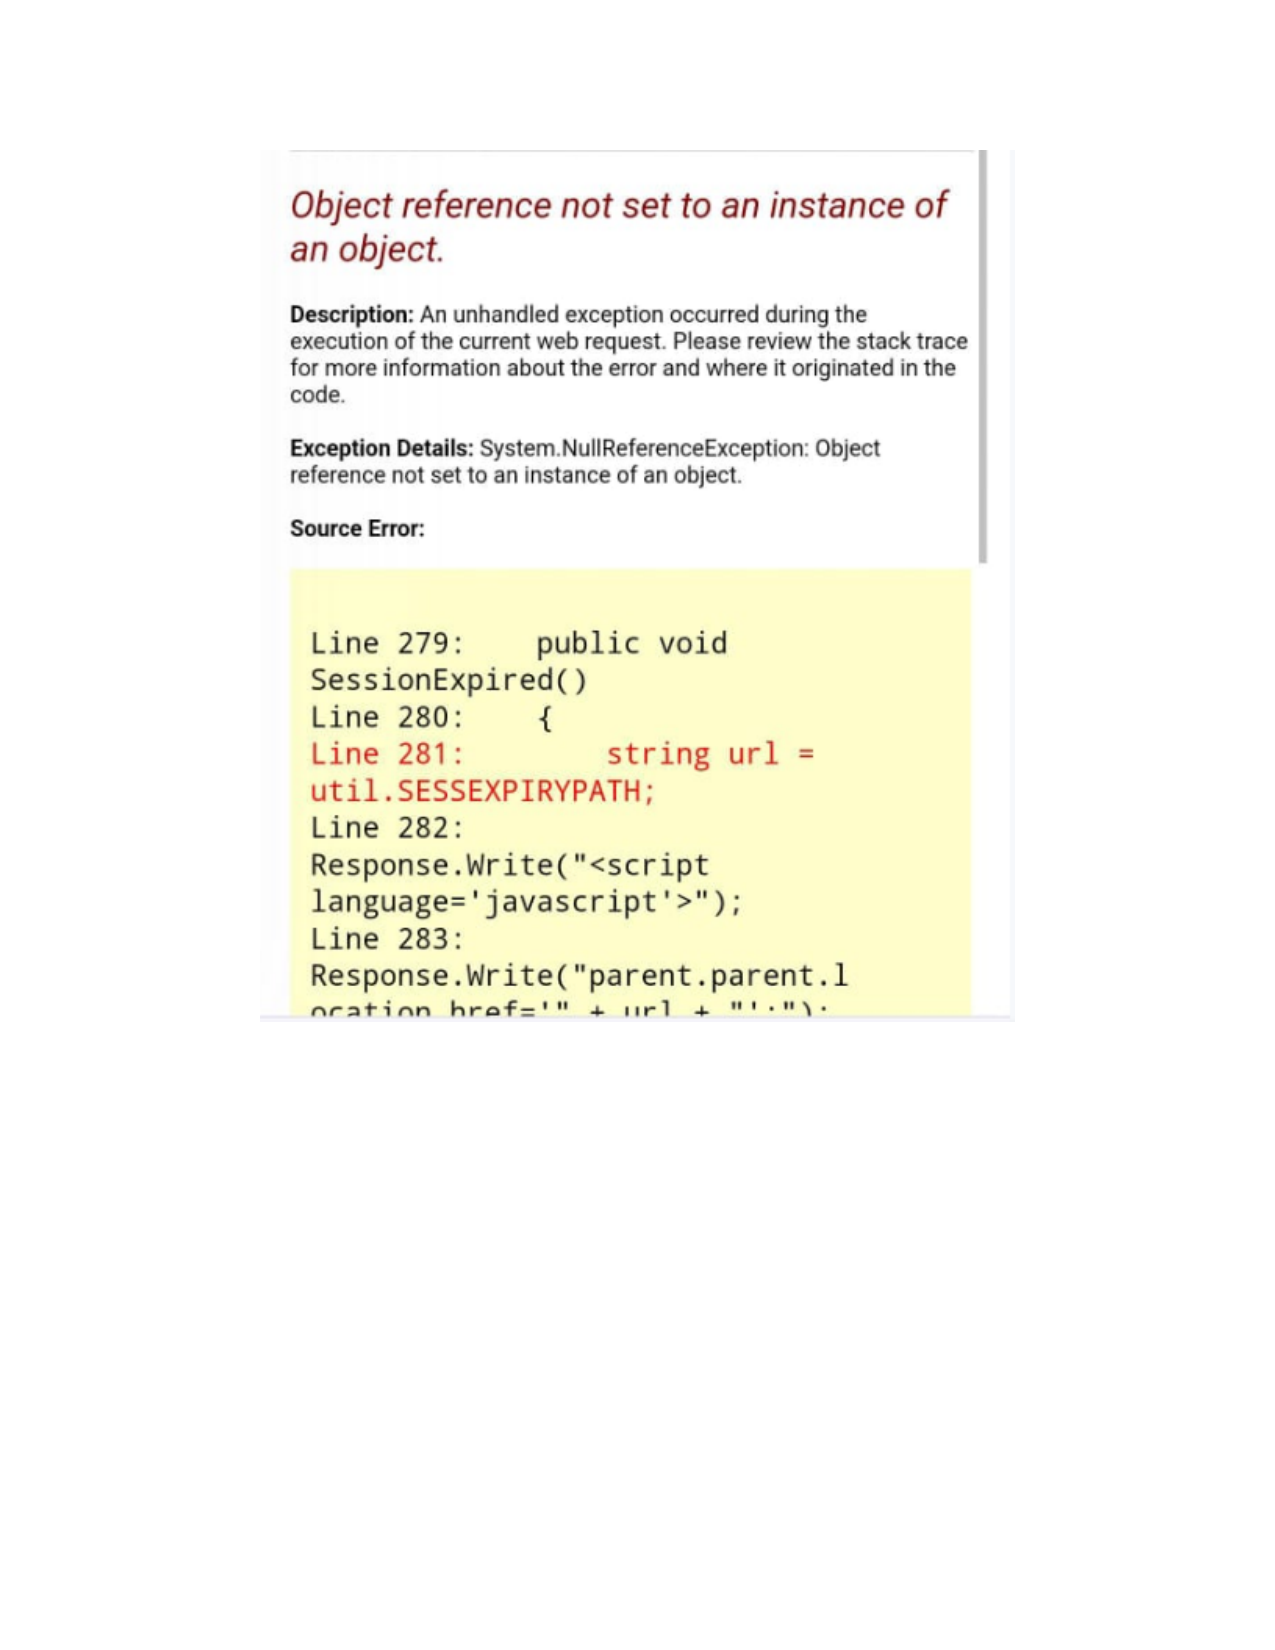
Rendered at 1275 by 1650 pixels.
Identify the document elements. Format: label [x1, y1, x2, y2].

picture [260, 150, 1015, 1022]
